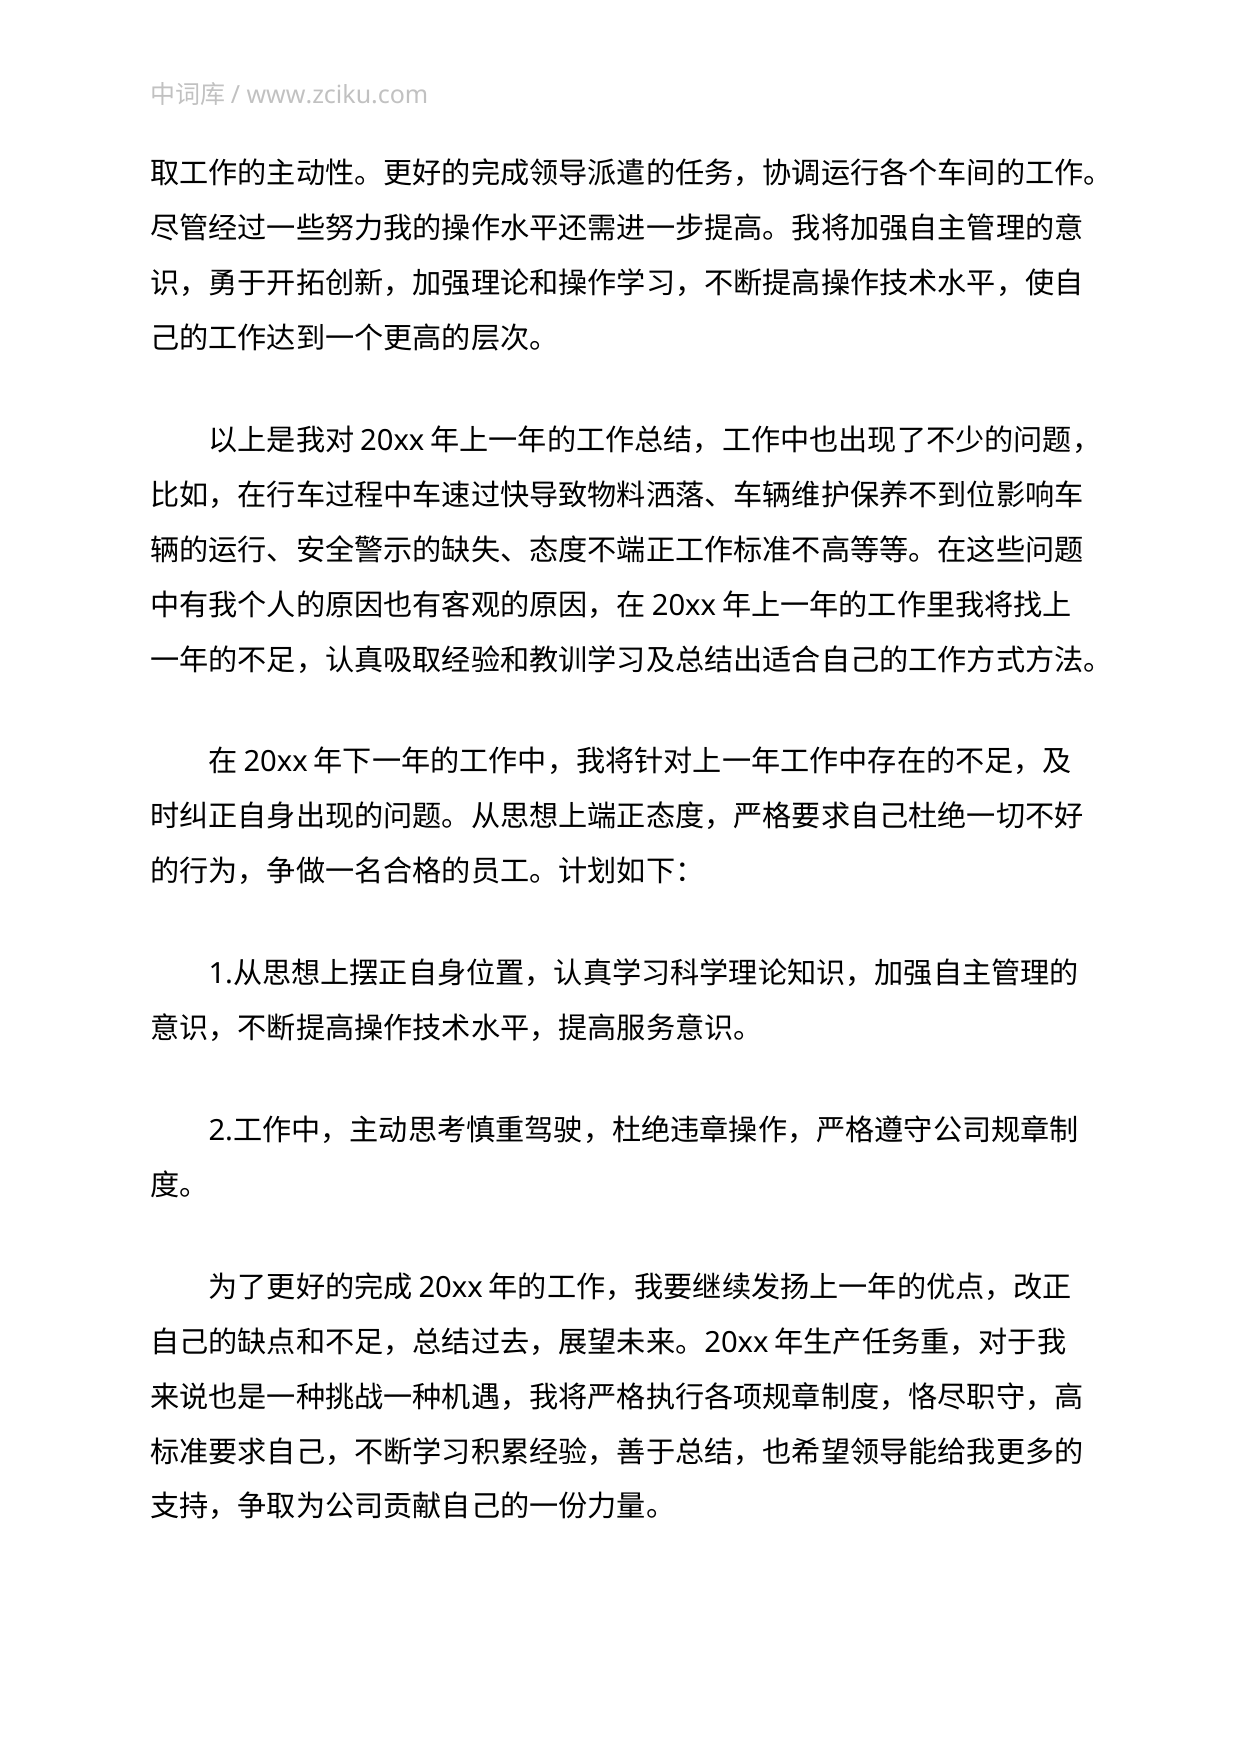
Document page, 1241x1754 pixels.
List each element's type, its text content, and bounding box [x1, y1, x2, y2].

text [150, 150, 1090, 357]
text 2.工作中，主动思考慎重驾驶，杜绝违章操作，严格遵守公司规章制度。 [150, 1106, 1090, 1204]
text 在20xx年下一年的工作中，我将针对上一年工作中存在的不足，及时纠正自身出现的问题。从思想上端正态度，严格要求自己杜绝一切不好的行为，争做一名合格的员工。计划如下： [150, 738, 1090, 890]
text 1.从思想上摆正自身位置，认真学习科学理论知识，加强自主管理的意识，不断提高操作技术水平，提高服务意识。 [150, 950, 1090, 1047]
text 为了更好的完成20xx年的工作，我要继续发扬上一年的优点，改正自己的缺点和不足，总结过去，展望未来。20xx年生产任务重，对于我来说也是一种挑战一种机遇，我将严格执行各项规章制度，恪尽职守，高标准要求自己，不断学习积累经验，善于总结，也希望领导能给我更多的支持，争取为公司贡献自己的一份力量。 [150, 1263, 1090, 1525]
text 以上是我对20xx年上一年的工作总结，工作中也出现了不少的问题，比如，在行车过程中车速过快导致物料洒落、车辆维护保养不到位影响车辆的运行、安全警示的缺失、态度不端正工作标准不高等等。在这些问题中有我个人的原因也有客观的原因，在20xx年上一年的工作里我将找上一年的不足，认真吸取经验和教训学习及总结出适合自己的工作方式方法。 [150, 416, 1090, 678]
